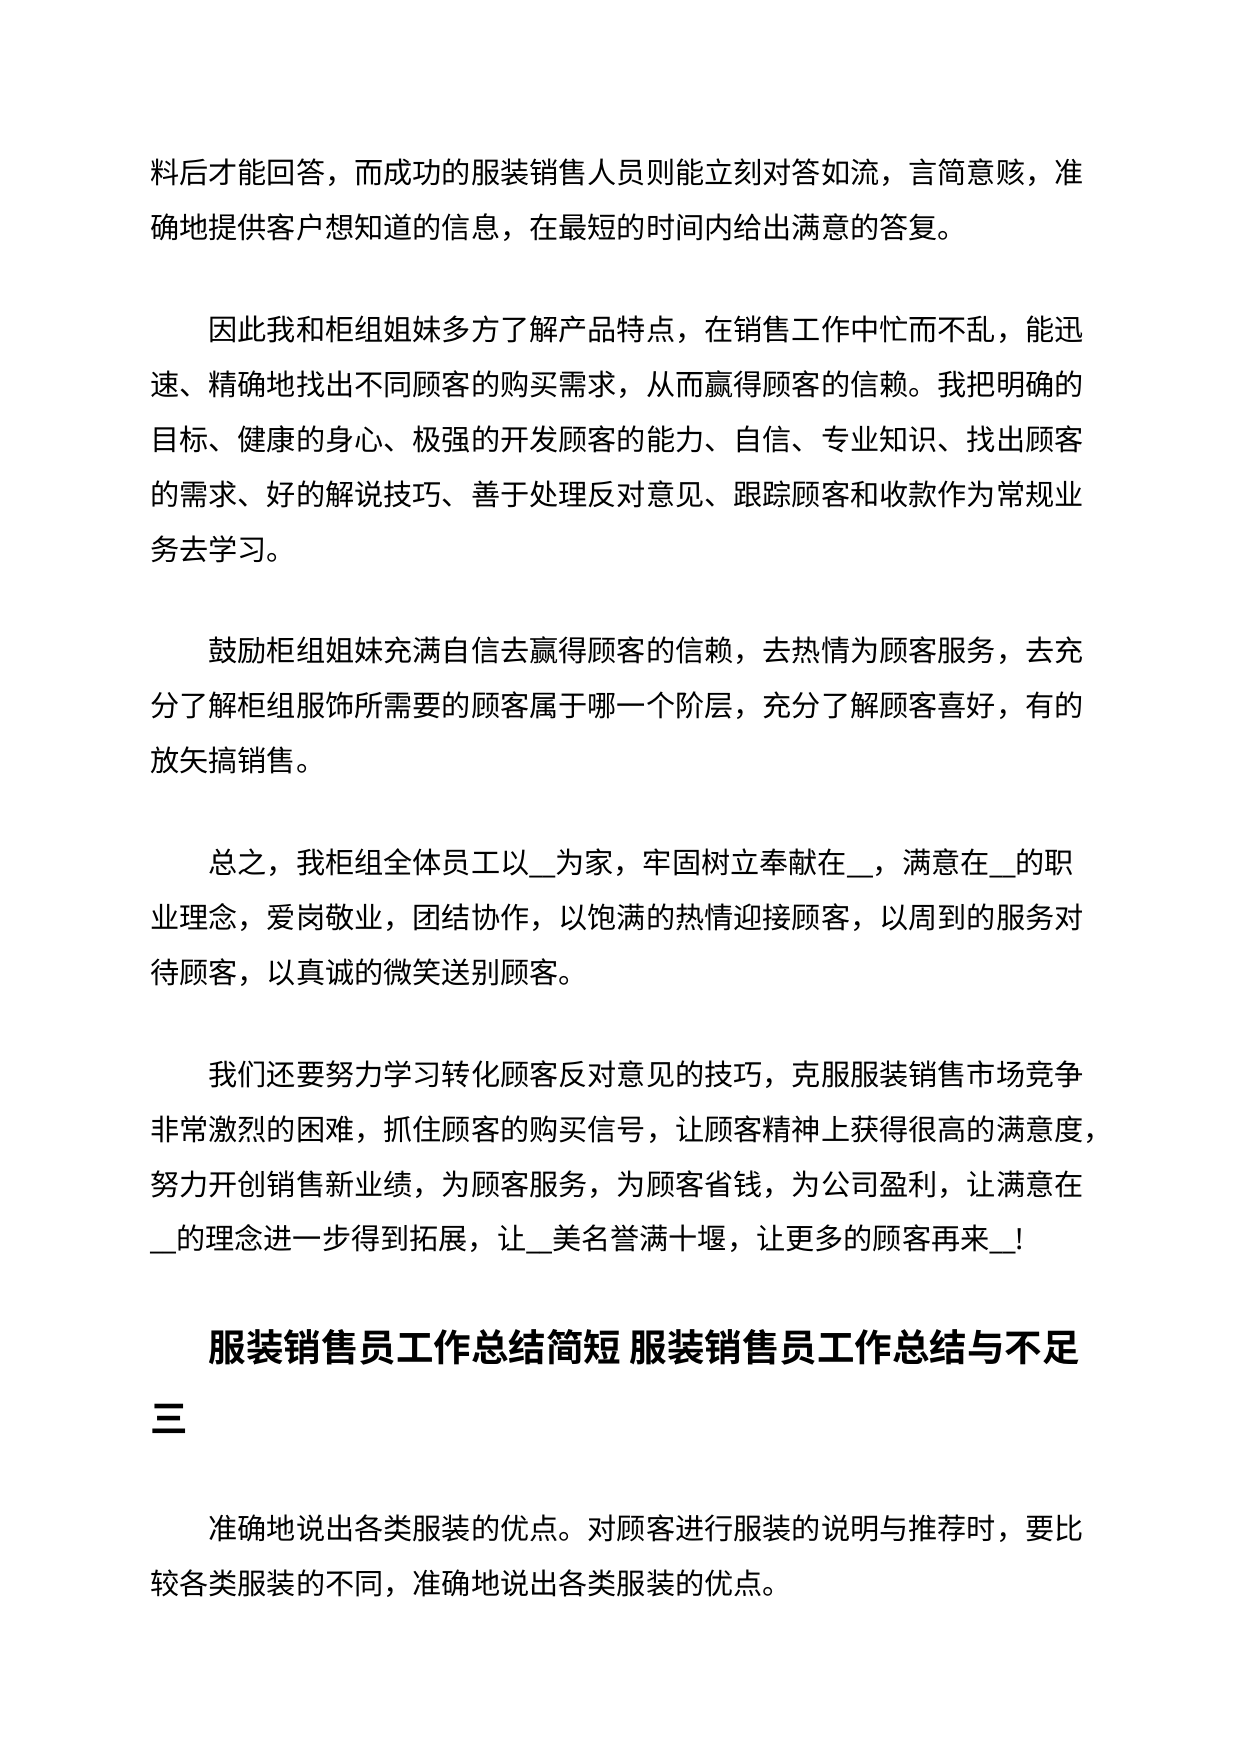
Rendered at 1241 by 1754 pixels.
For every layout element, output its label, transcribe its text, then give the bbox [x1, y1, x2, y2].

text 总之，我柜组全体员工以__为家，牢固树立奉献在__，满意在__的职业理念，爱岗敬业，团结协作，以饱满的热情迎接顾客，以周到的服务对待顾客，以真诚的微笑送别顾客。 [150, 839, 1090, 992]
text 因此我和柜组姐妹多方了解产品特点，在销售工作中忙而不乱，能迅速、精确地找出不同顾客的购买需求，从而赢得顾客的信赖。我把明确的目标、健康的身心、极强的开发顾客的能力、自信、专业知识、找出顾客的需求、好的解说技巧、善于处理反对意见、跟踪顾客和收款作为常规业务去学习。 [150, 307, 1090, 568]
text 我们还要努力学习转化顾客反对意见的技巧，克服服装销售市场竞争非常激烈的困难，抓住顾客的购买信号，让顾客精神上获得很高的满意度，努力开创销售新业绩，为顾客服务，为顾客省钱，为公司盈利，让满意在__的理念进一步得到拓展，让__美名誉满十堰，让更多的顾客再来__! [150, 1051, 1090, 1258]
text 服装销售员工作总结简短 服装销售员工作总结与不足三 [150, 1318, 1090, 1443]
text 准确地说出各类服装的优点。对顾客进行服装的说明与推荐时，要比较各类服装的不同，准确地说出各类服装的优点。 [150, 1506, 1090, 1603]
text 鼓励柜组姐妹充满自信去赢得顾客的信赖，去热情为顾客服务，去充分了解柜组服饰所需要的顾客属于哪一个阶层，充分了解顾客喜好，有的放矢搞销售。 [150, 628, 1090, 780]
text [150, 150, 1090, 247]
